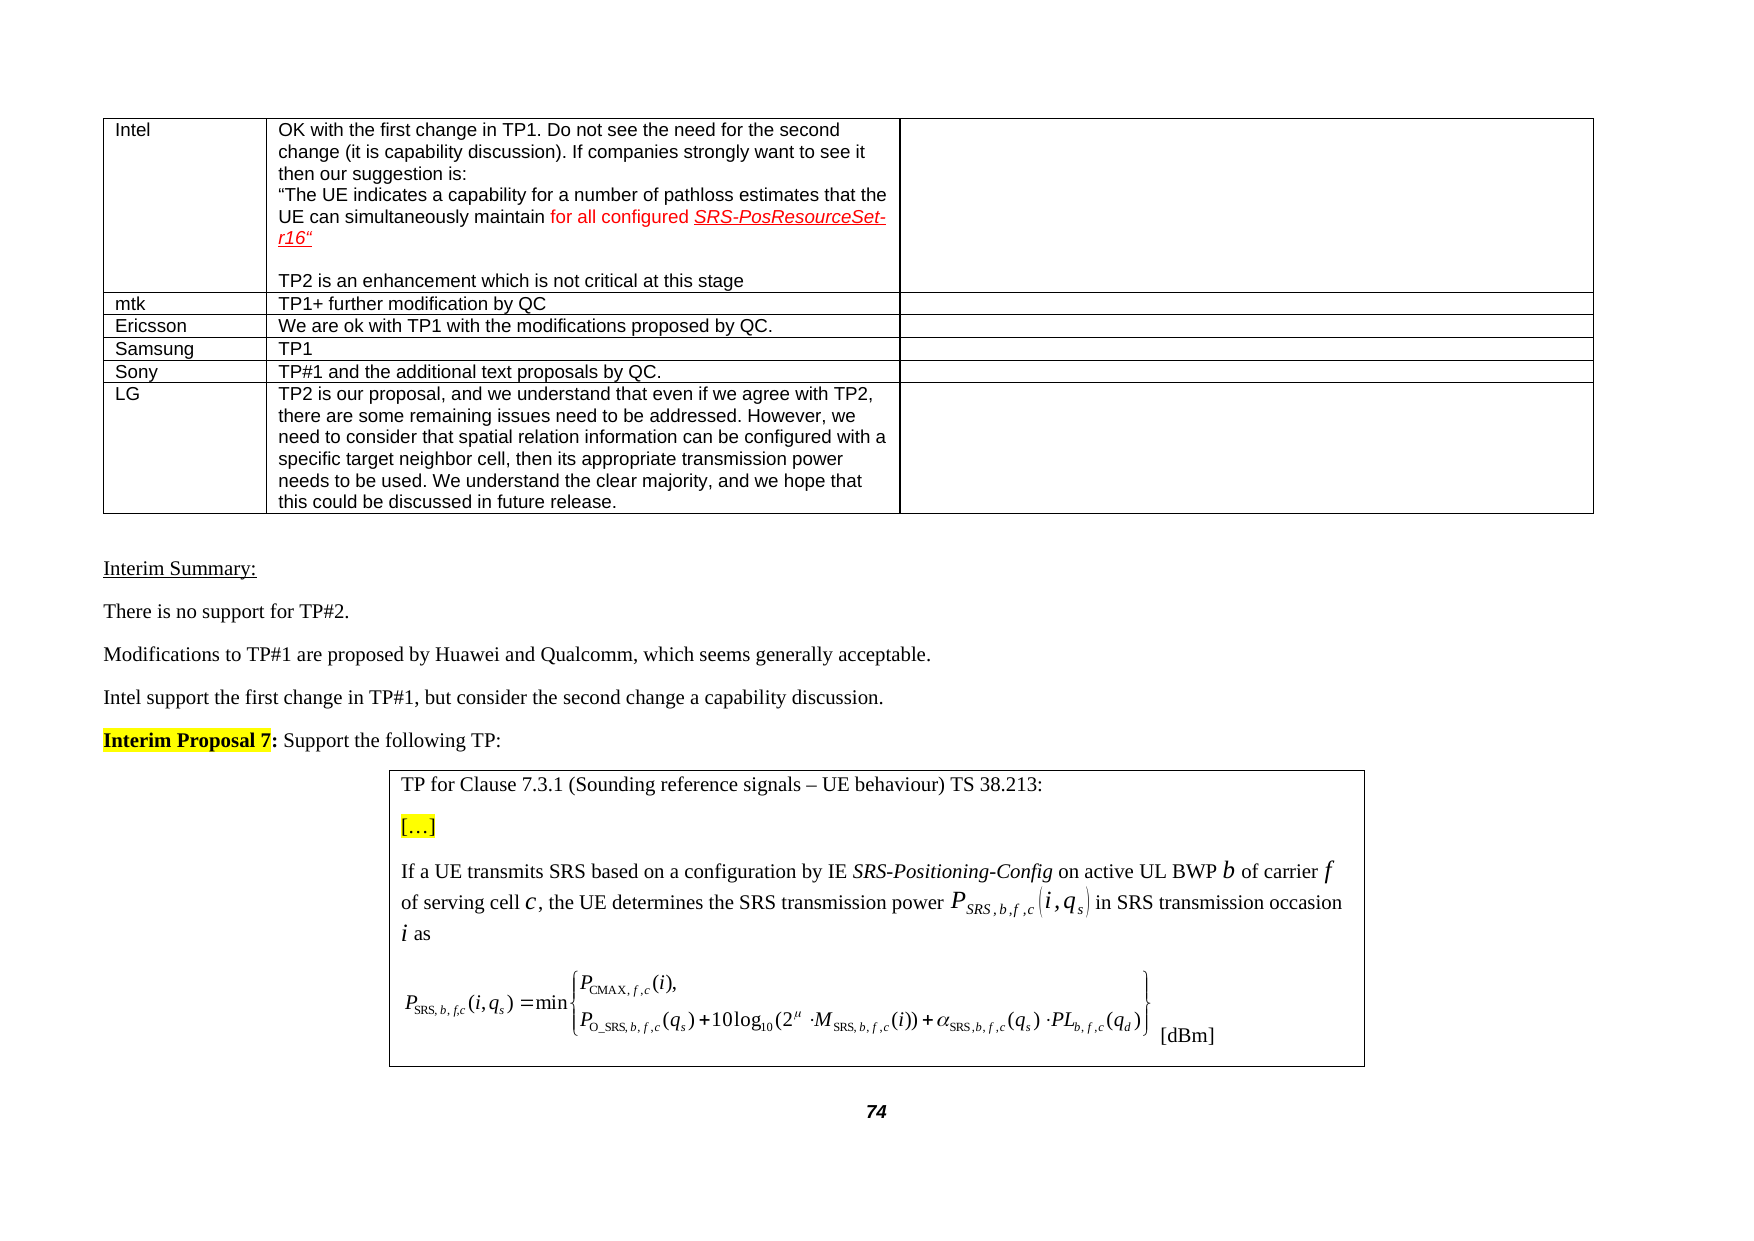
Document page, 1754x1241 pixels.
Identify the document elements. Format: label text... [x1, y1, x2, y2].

table_cell [901, 383, 1593, 512]
table_cell Intel [104, 119, 266, 292]
table_cell [901, 361, 1593, 382]
text There is no support for TP#2. [103, 599, 1651, 623]
table_cell Sony [104, 361, 266, 382]
table_cell We are ok with TP1 with the modifications proposed by QC. [267, 315, 899, 337]
text Intel support the first change in TP#1, but consider the second change a capability discussion. [103, 685, 1651, 709]
table_cell [901, 119, 1593, 292]
table_cell OK with the first change in TP1. Do not see the need for the second change (it is capability discussion). If companies strongly want to see it then our suggestion is: “The UE indicates a capability for a number of pathloss estimates that the UE can simultaneously maintain for all configured SRS-PosResourceSet-r16“ TP2 is an enhancement which is not critical at this stage [267, 119, 899, 292]
table_cell TP1+ further modification by QC [267, 293, 899, 314]
text Interim Proposal 7: Support the following TP: [271, 728, 1651, 752]
table_cell Samsung [104, 338, 266, 359]
table_cell Ericsson [104, 315, 266, 337]
table_cell TP#1 and the additional text proposals by QC. [267, 361, 899, 382]
table_cell TP2 is our proposal, and we understand that even if we agree with TP2, there are some remaining issues need to be addressed. However, we need to consider that spatial relation information can be configured with a specific target neighbor cell, then its appropriate transmission power needs to be used. We understand the clear majority, and we hope that this could be discussed in future release. [267, 383, 899, 512]
table_cell [901, 338, 1593, 359]
text Modifications to TP#1 are proposed by Huawei and Qualcomm, which seems generally acceptable. [103, 642, 1651, 666]
text Interim Summary: [103, 556, 1651, 580]
table_cell [901, 293, 1593, 314]
table_cell LG [104, 383, 266, 512]
table_cell TP1 [267, 338, 899, 359]
table_cell mtk [104, 293, 266, 314]
table_cell [901, 315, 1593, 337]
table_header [390, 771, 1364, 1066]
